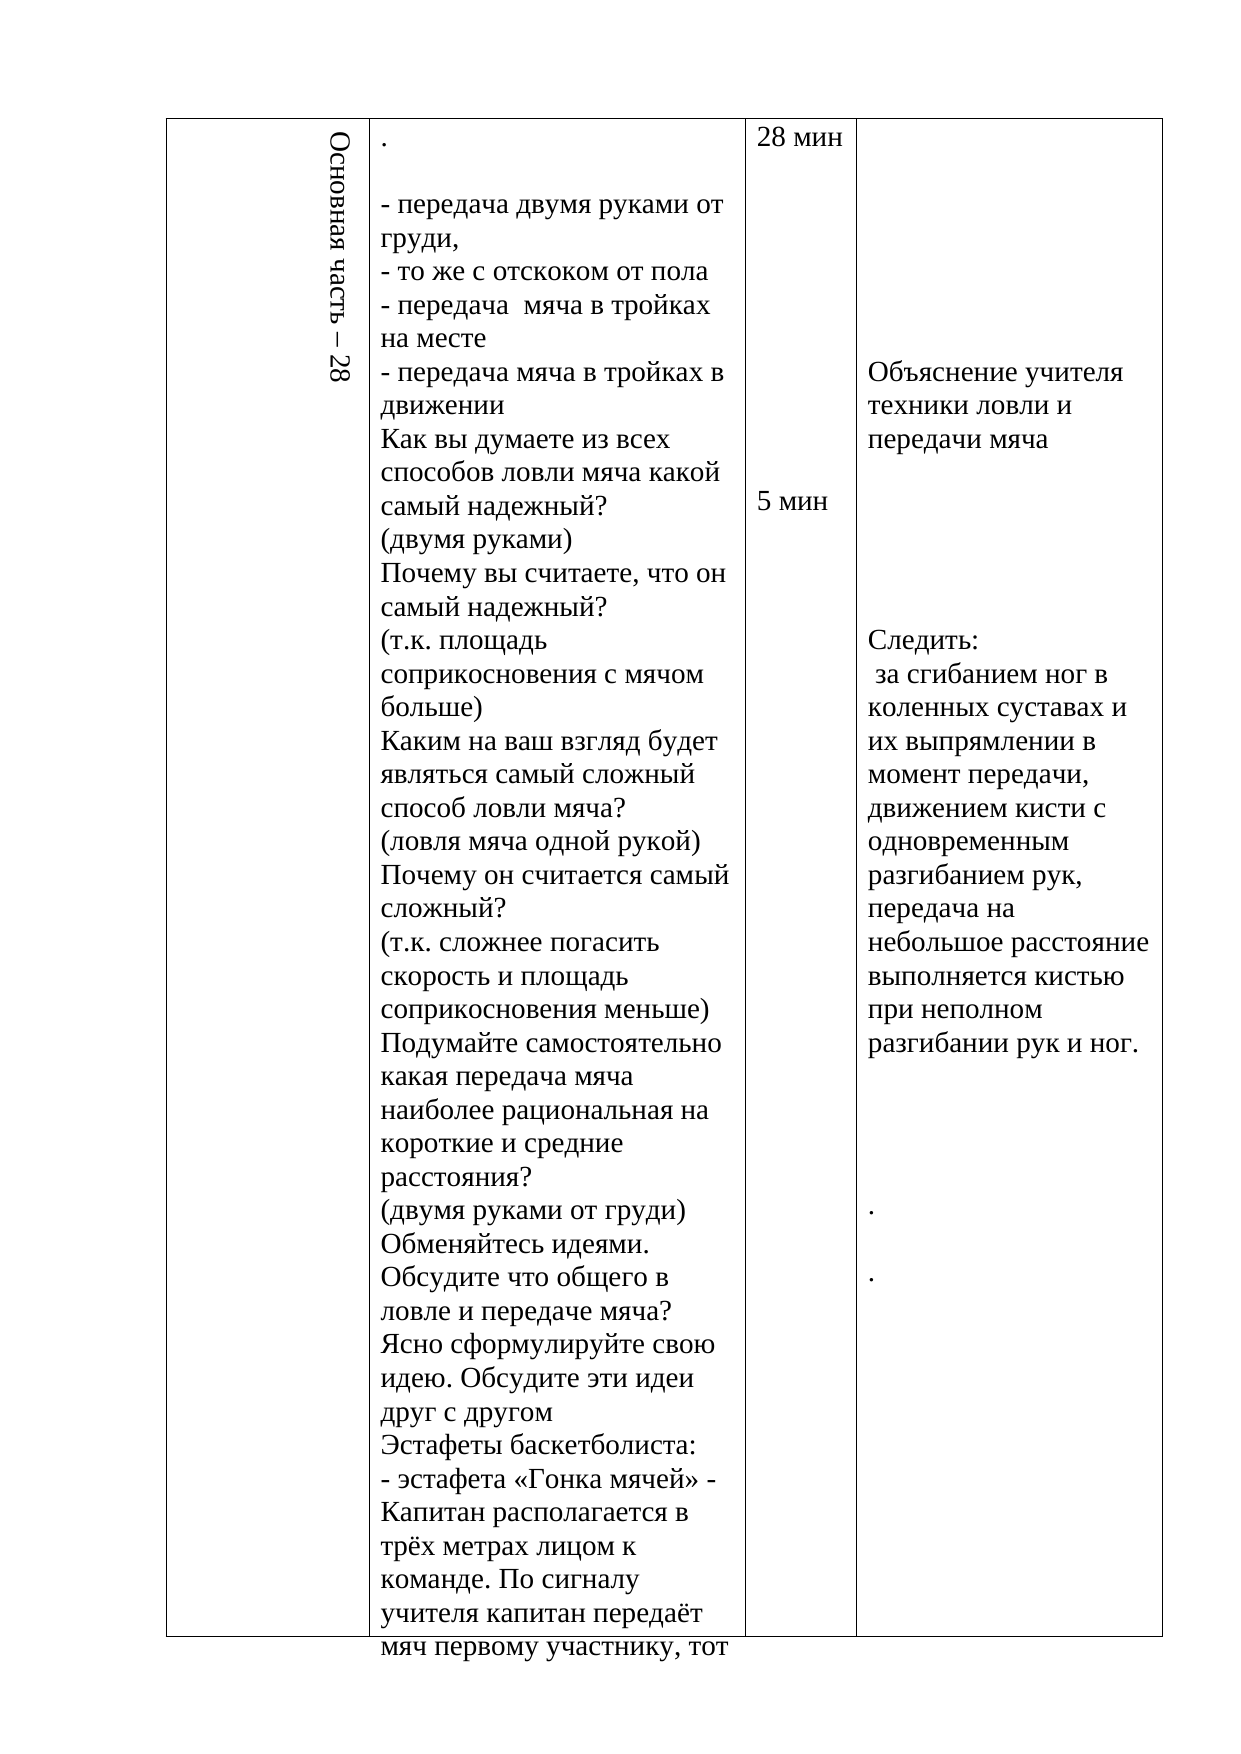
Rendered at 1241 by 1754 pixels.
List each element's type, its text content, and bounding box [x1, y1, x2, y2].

table_cell Объяснение учителя техники ловли и передачи мяча Следить: за сгибанием ног в коленных суставах и их выпрямлении в момент передачи, движением кисти с одновременным разгибанием рук, передача на небольшое расстояние выполняется кистью при неполном разгибании рук и ног. . . Класс разделить на две команды. Построение в две колонны. Следить за тем, чтобы капитаны не переступали условленную линию. В случае падения мяча у одного из участников, он бежит за мячом, возвращается на своё место в колонне и только после этого передаёт мяч капитану. [857, 119, 1162, 1636]
table_cell Основная часть – 28 [167, 119, 369, 1636]
table_cell 28 мин 5 мин 11 мин [746, 119, 856, 1636]
table_cell . - передача двумя руками от груди, - то же с отскоком от пола - передача мяча в тройках на месте - передача мяча в тройках в движении Как вы думаете из всех способов ловли мяча какой самый надежный? (двумя руками) Почему вы считаете, что он самый надежный? (т.к. площадь соприкосновения с мячом больше) Каким на ваш взгляд будет являться самый сложный способ ловли мяча? (ловля мяча одной рукой) Почему он считается самый сложный? (т.к. сложнее погасить скорость и площадь соприкосновения меньше) Подумайте самостоятельно какая передача мяча наиболее рациональная на короткие и средние расстояния? (двумя руками от груди) Обменяйтесь идеями. Обсудите что общего в ловле и передаче мяча? Ясно сформулируйте свою идею. Обсудите эти идеи друг с другом Эстафеты баскетболиста: - эстафета «Гонка мячей» - Капитан располагается в трёх метрах лицом к команде. По сигналу учителя капитан передаёт мяч первому участнику, тот возвращает мяч обратно и занимает место в конце колонны. Затем капитан передаёт мяч следующему участнику и т.д. Игра продолжается до тех пор, пока последний участник не передаст мяч капитану. Побеждает команда, быстрее справившаяся с заданием. Команды стоят в две колонны за линией старта, капитан находится на расстоянии 5 м от команды с мячом . По сигналу капитан передает мяч от груди первому игроку в колонне и бежит к конец колонны, первый игрок в команде с ведением добегает до места капитана, и передает мяч двумя руками от груди второму игроку в колонне - команды стоят в две колонну за линией старта, на расстоянии 3м расположена стойка и 5 м лежит обруч. По сигналу первый игрок ведением мяча добегает до стойки, берет мяч в руки делает два шага и двумя ногами становится в обруч, делает разворот и передает мяч двумя руками от груди следующему игроку в колонне. [370, 119, 745, 1636]
